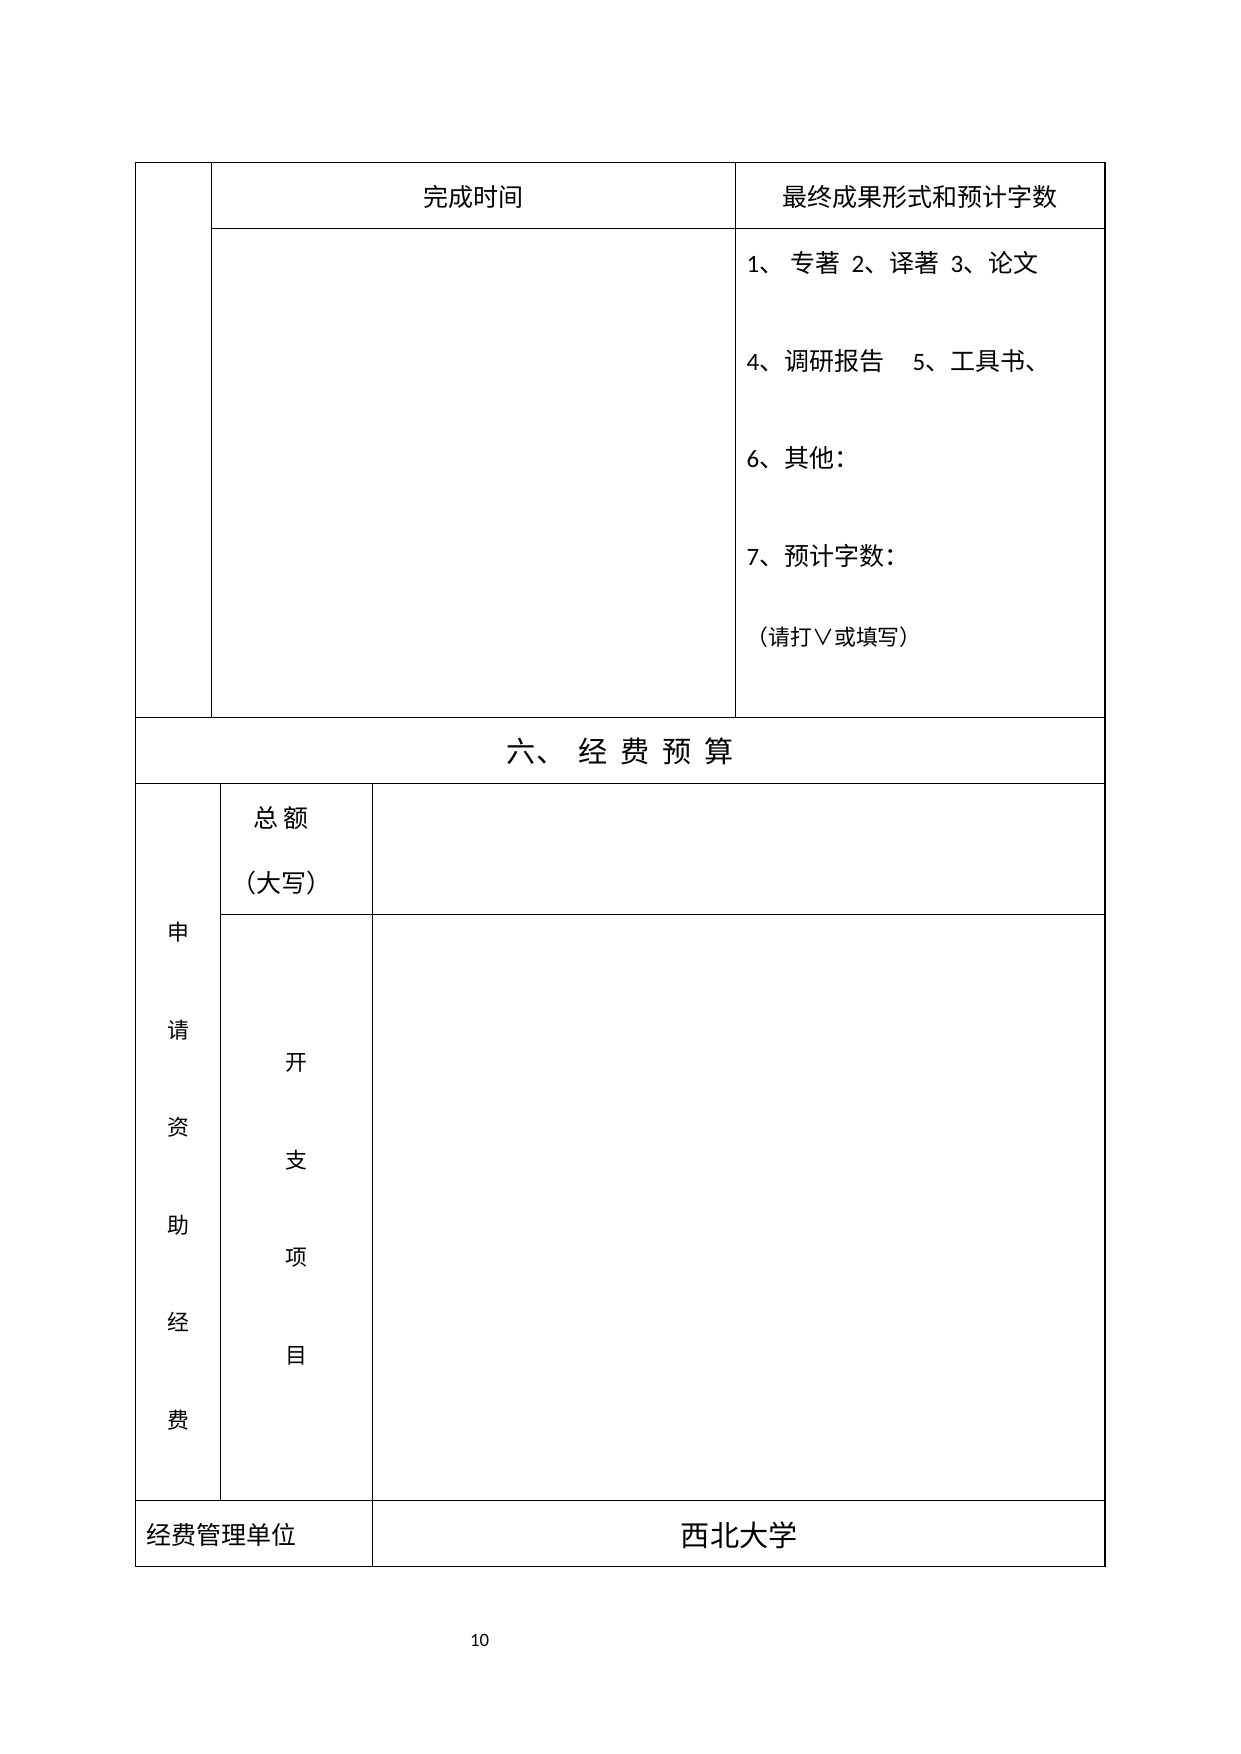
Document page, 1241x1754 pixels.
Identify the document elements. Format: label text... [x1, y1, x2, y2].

table_cell [212, 229, 735, 717]
table_cell 最终成果形式和预计字数 [736, 163, 1104, 228]
table_cell [373, 784, 1104, 914]
table_cell [373, 915, 1104, 1500]
table_cell 完成时间 [212, 163, 735, 228]
table_cell 经费管理单位 [136, 1501, 372, 1566]
table_cell [136, 784, 220, 914]
table_cell 总 额 （大写） [221, 784, 372, 914]
table_cell 申 请 资 助 经 费 [136, 914, 220, 1500]
table_cell 西北大学 [373, 1501, 1104, 1566]
table_cell 专著 2、译著 3、论文 4、调研报告 5、工具书、 6、其他： 7、预计字数： （请打∨或填写） [736, 229, 1104, 717]
table_cell 开 支 项 目 [221, 915, 372, 1500]
table_cell 六、 经 费 预 算 [136, 718, 1104, 783]
